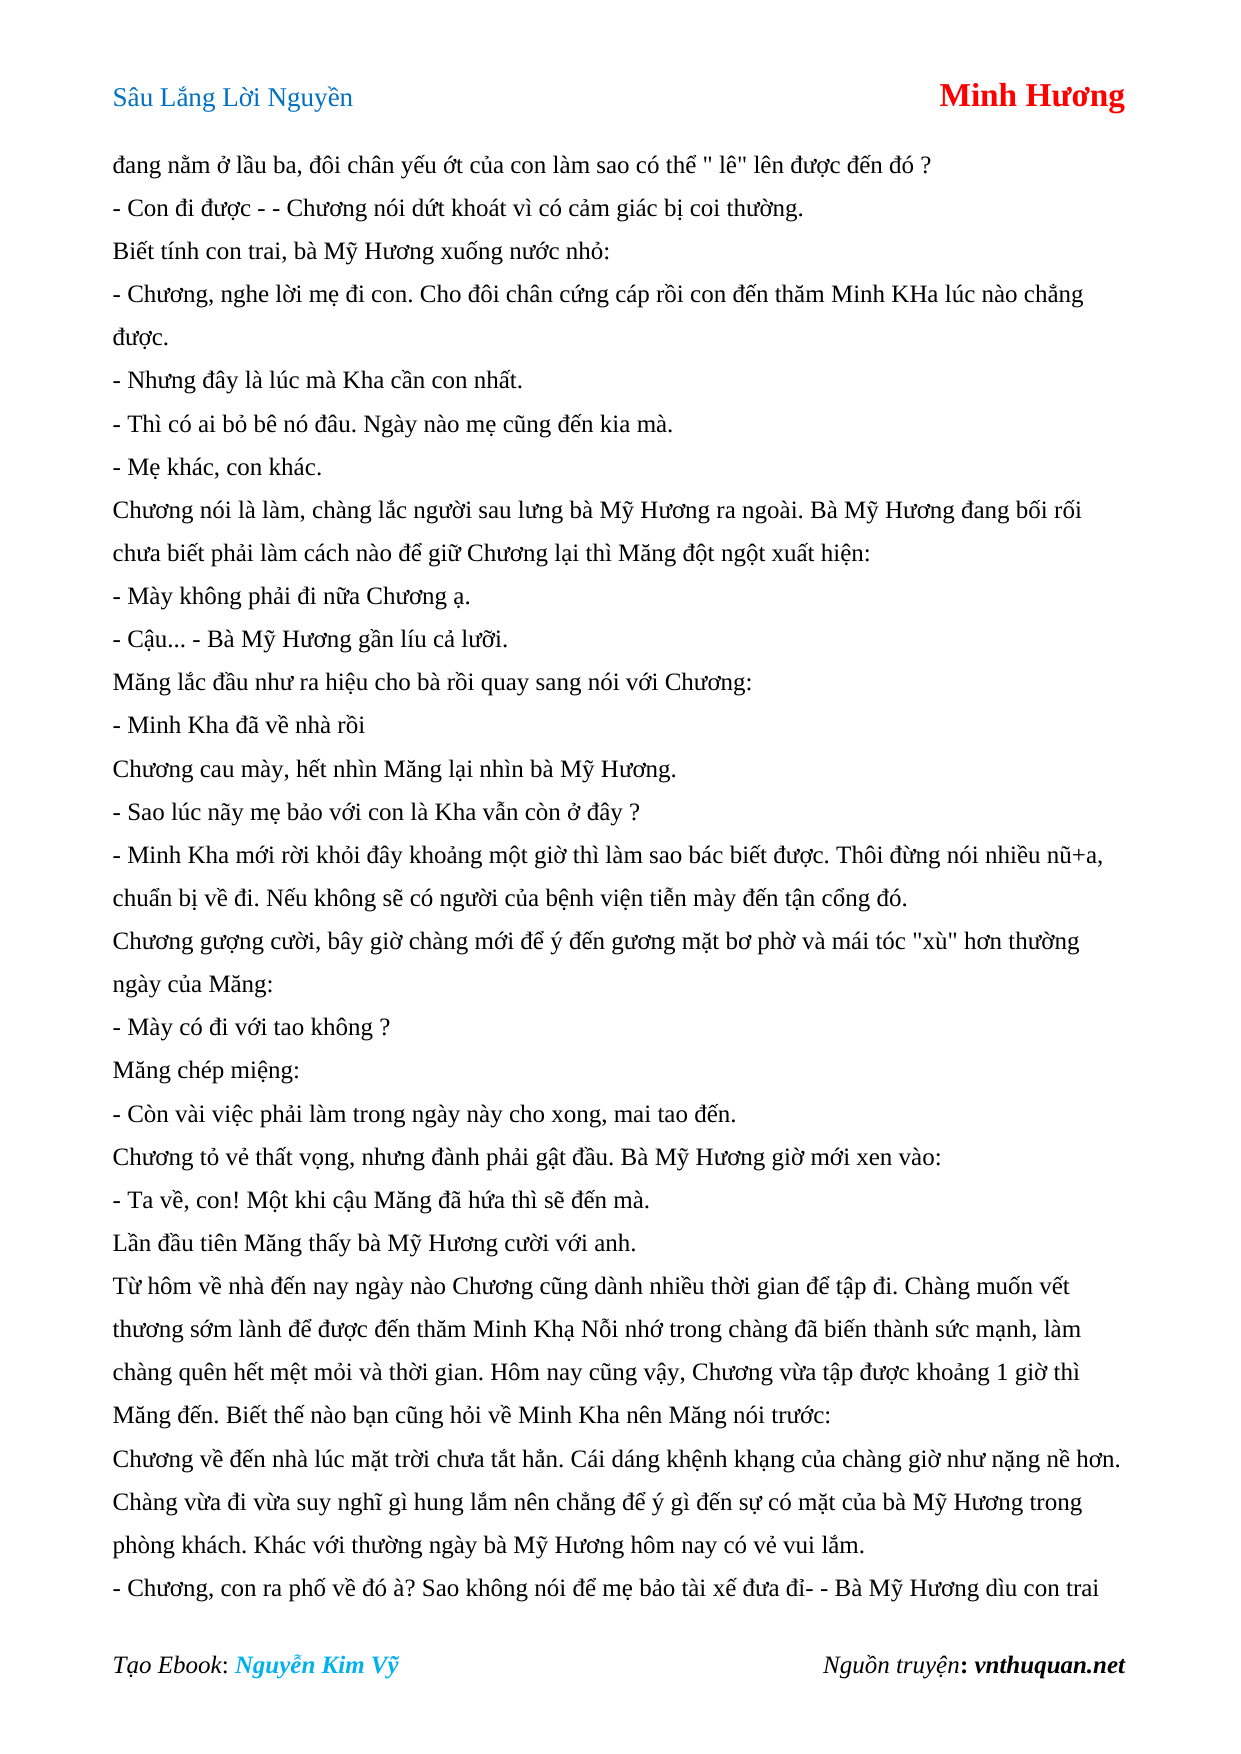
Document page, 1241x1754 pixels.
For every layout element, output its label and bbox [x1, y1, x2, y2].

text [112, 150, 1128, 1602]
